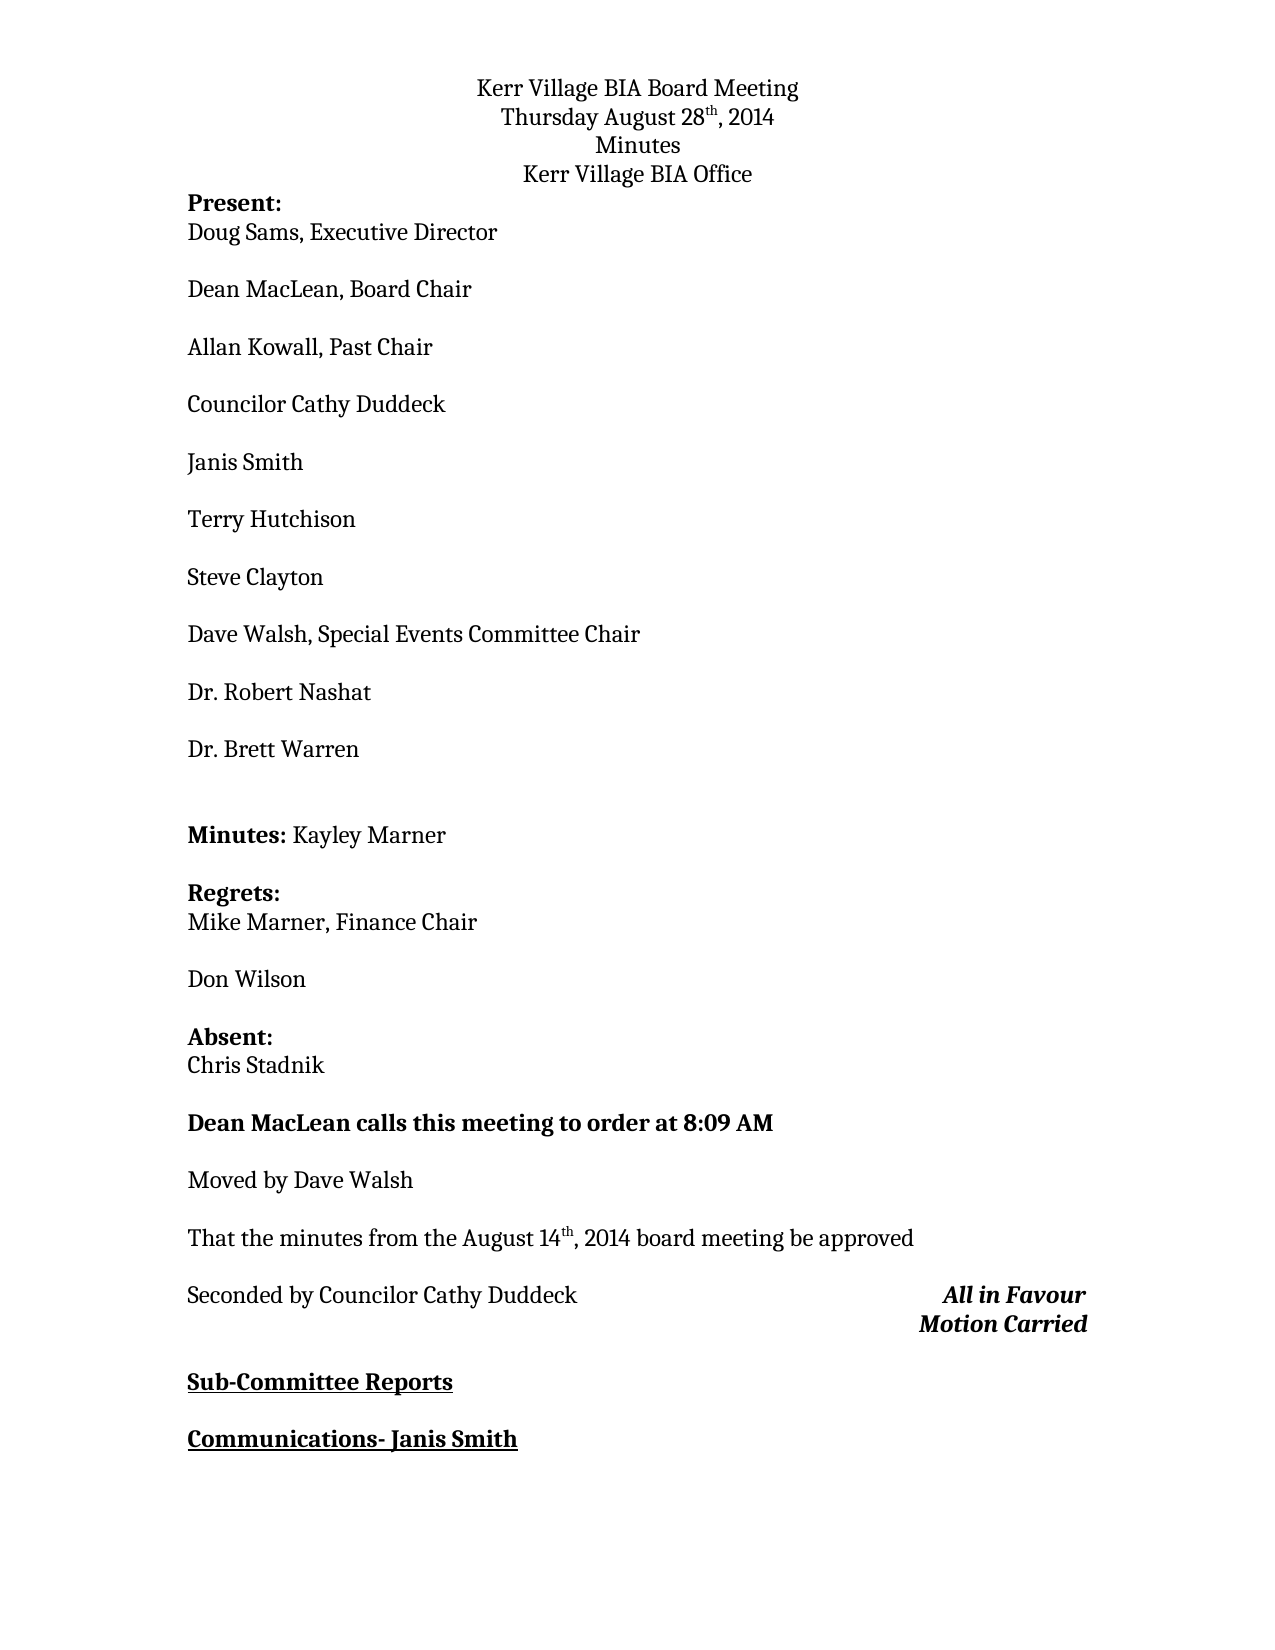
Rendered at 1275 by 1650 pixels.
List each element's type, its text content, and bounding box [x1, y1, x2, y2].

text Seconded by Councilor Cathy Duddeck All in Favour [187, 1281, 1087, 1310]
text Dr. Brett Warren [187, 735, 1087, 764]
text Motion Carried [187, 1310, 1087, 1339]
text Minutes: Kayley Marner [187, 821, 1087, 850]
text Dean MacLean calls this meeting to order at 8:09 AM [187, 1109, 1087, 1137]
text Regrets: [187, 879, 1087, 907]
text Terry Hutchison [187, 505, 1087, 534]
text Dave Walsh, Special Events Committee Chair [187, 620, 1087, 649]
text Present: [187, 189, 1087, 217]
text Allan Kowall, Past Chair [187, 332, 1087, 361]
text Chris Stadnik [187, 1051, 1087, 1080]
text Don Wilson [187, 965, 1087, 994]
text Councilor Cathy Duddeck [187, 390, 1087, 419]
text Moved by Dave Walsh [187, 1166, 1087, 1195]
text Doug Sams, Executive Director [187, 217, 1087, 246]
text Sub-Committee Reports [187, 1367, 1087, 1396]
text That the minutes from the August 14th, 2014 board meeting be approved [187, 1224, 1087, 1252]
text Dean MacLean, Board Chair [187, 275, 1087, 304]
text Janis Smith [187, 447, 1087, 476]
text Mike Marner, Finance Chair [187, 907, 1087, 936]
text Steve Clayton [187, 562, 1087, 591]
text Communications- Janis Smith [187, 1425, 1087, 1454]
text Dr. Robert Nashat [187, 677, 1087, 706]
text Absent: [187, 1022, 1087, 1051]
